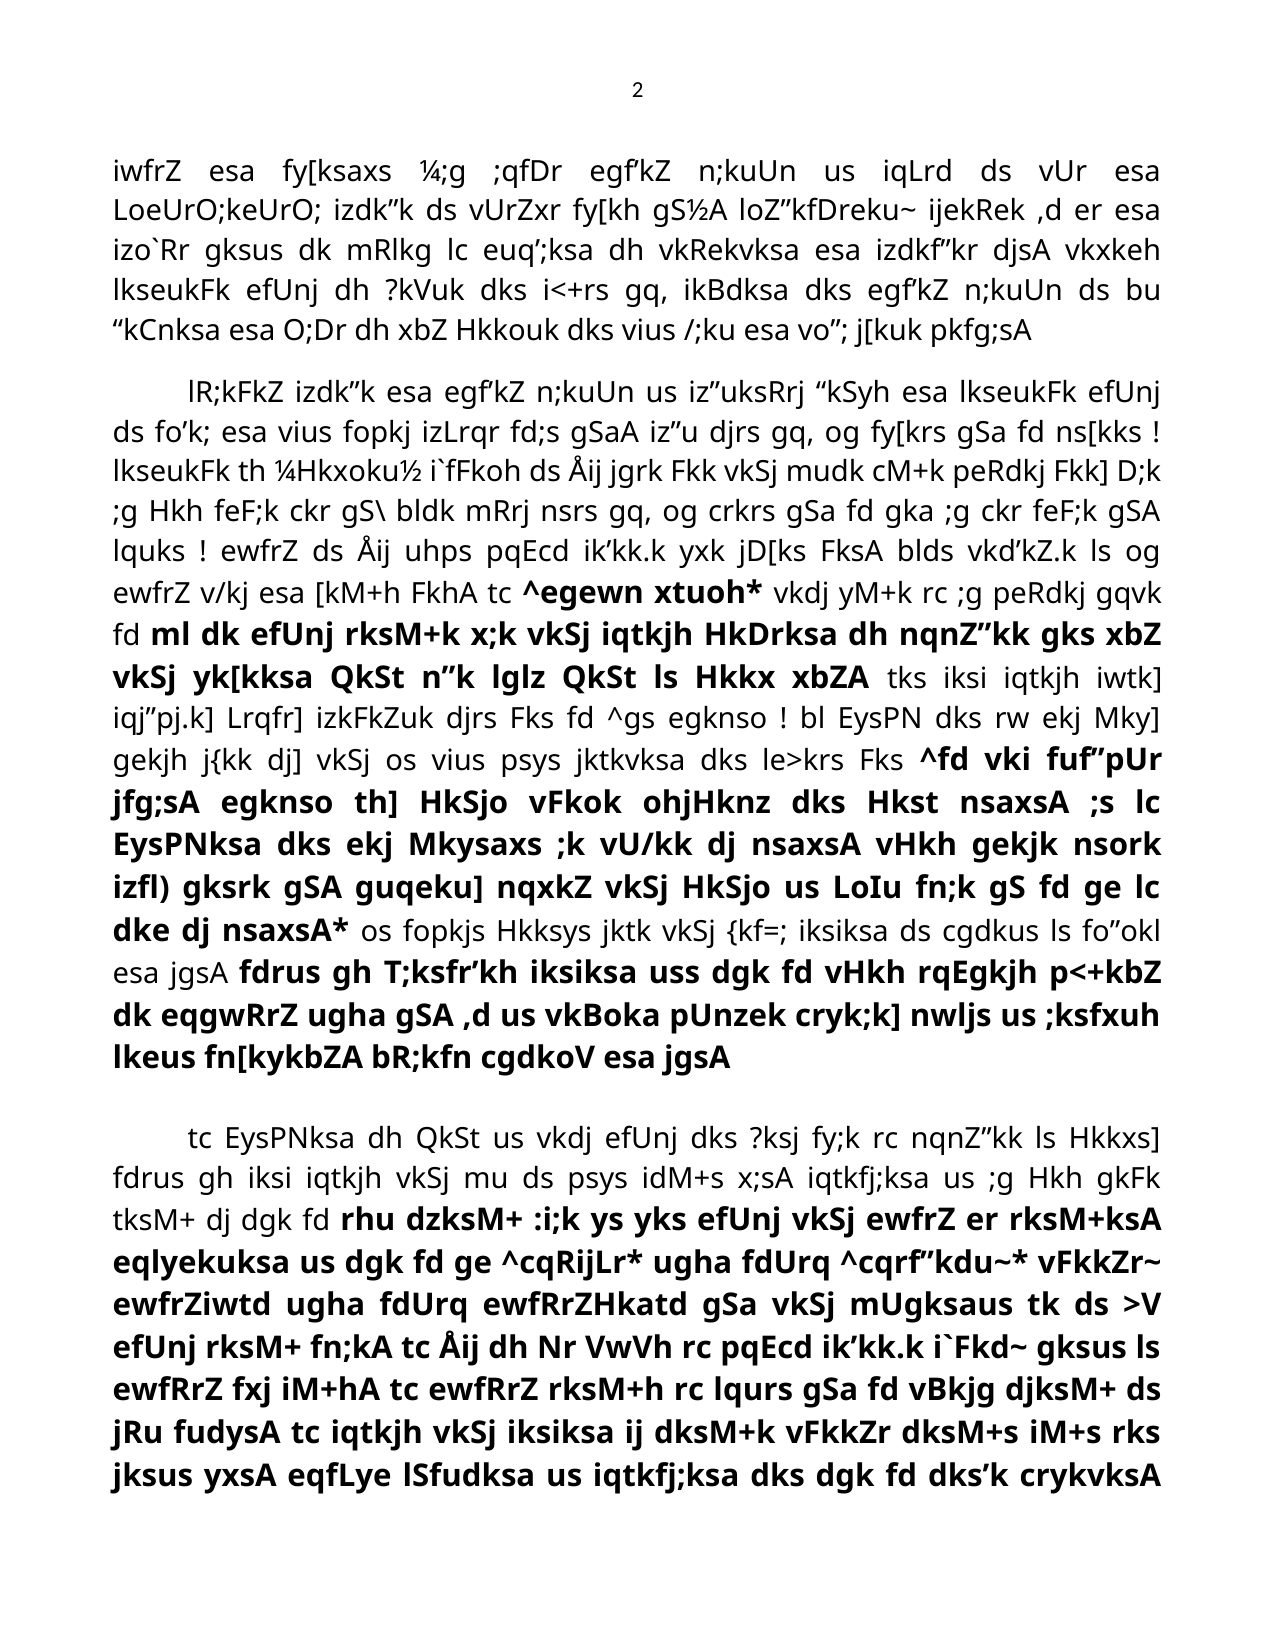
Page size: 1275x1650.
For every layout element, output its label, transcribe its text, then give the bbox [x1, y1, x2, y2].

text lR;kFkZ izdk”k esa egf’kZ n;kuUn us iz”uksRrj “kSyh esa lkseukFk efUnj ds fo’k; esa vius fopkj izLrqr fd;s gSaA iz”u djrs gq, og fy[krs gSa fd ns[kks ! lkseukFk th ¼Hkxoku½ i`fFkoh ds Åij jgrk Fkk vkSj mudk cM+k peRdkj Fkk] D;k ;g Hkh feF;k ckr gS\ bldk mRrj nsrs gq, og crkrs gSa fd gka ;g ckr feF;k gSA lquks ! ewfrZ ds Åij uhps pqEcd ik’kk.k yxk jD[ks FksA blds vkd’kZ.k ls og ewfrZ v/kj esa [kM+h FkhA tc ^egewn xtuoh* vkdj yM+k rc ;g peRdkj gqvk fd ml dk efUnj rksM+k x;k vkSj iqtkjh HkDrksa dh nqnZ”kk gks xbZ vkSj yk[kksa QkSt n”k lglz QkSt ls Hkkx xbZA tks iksi iqtkjh iwtk] iqj”pj.k] Lrqfr] izkFkZuk djrs Fks fd ^gs egknso ! bl EysPN dks rw ekj Mky] gekjh j{kk dj] vkSj os vius psys jktkvksa dks le>krs Fks ^fd vki fuf”pUr jfg;sA egknso th] HkSjo vFkok ohjHknz dks Hkst nsaxsA ;s lc EysPNksa dks ekj Mkysaxs ;k vU/kk dj nsaxsA vHkh gekjk nsork izfl) gksrk gSA guqeku] nqxkZ vkSj HkSjo us LoIu fn;k gS fd ge lc dke dj nsaxsA* os fopkjs Hkksys jktk vkSj {kf=; iksiksa ds cgdkus ls fo”okl esa jgsA fdrus gh T;ksfr’kh iksiksa uss dgk fd vHkh rqEgkjh p<+kbZ dk eqgwRrZ ugha gSA ,d us vkBoka pUnzek cryk;k] nwljs us ;ksfxuh lkeus fn[kykbZA bR;kfn cgdkoV esa jgsA [112, 371, 1162, 1078]
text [112, 150, 1162, 348]
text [112, 1118, 1162, 1495]
